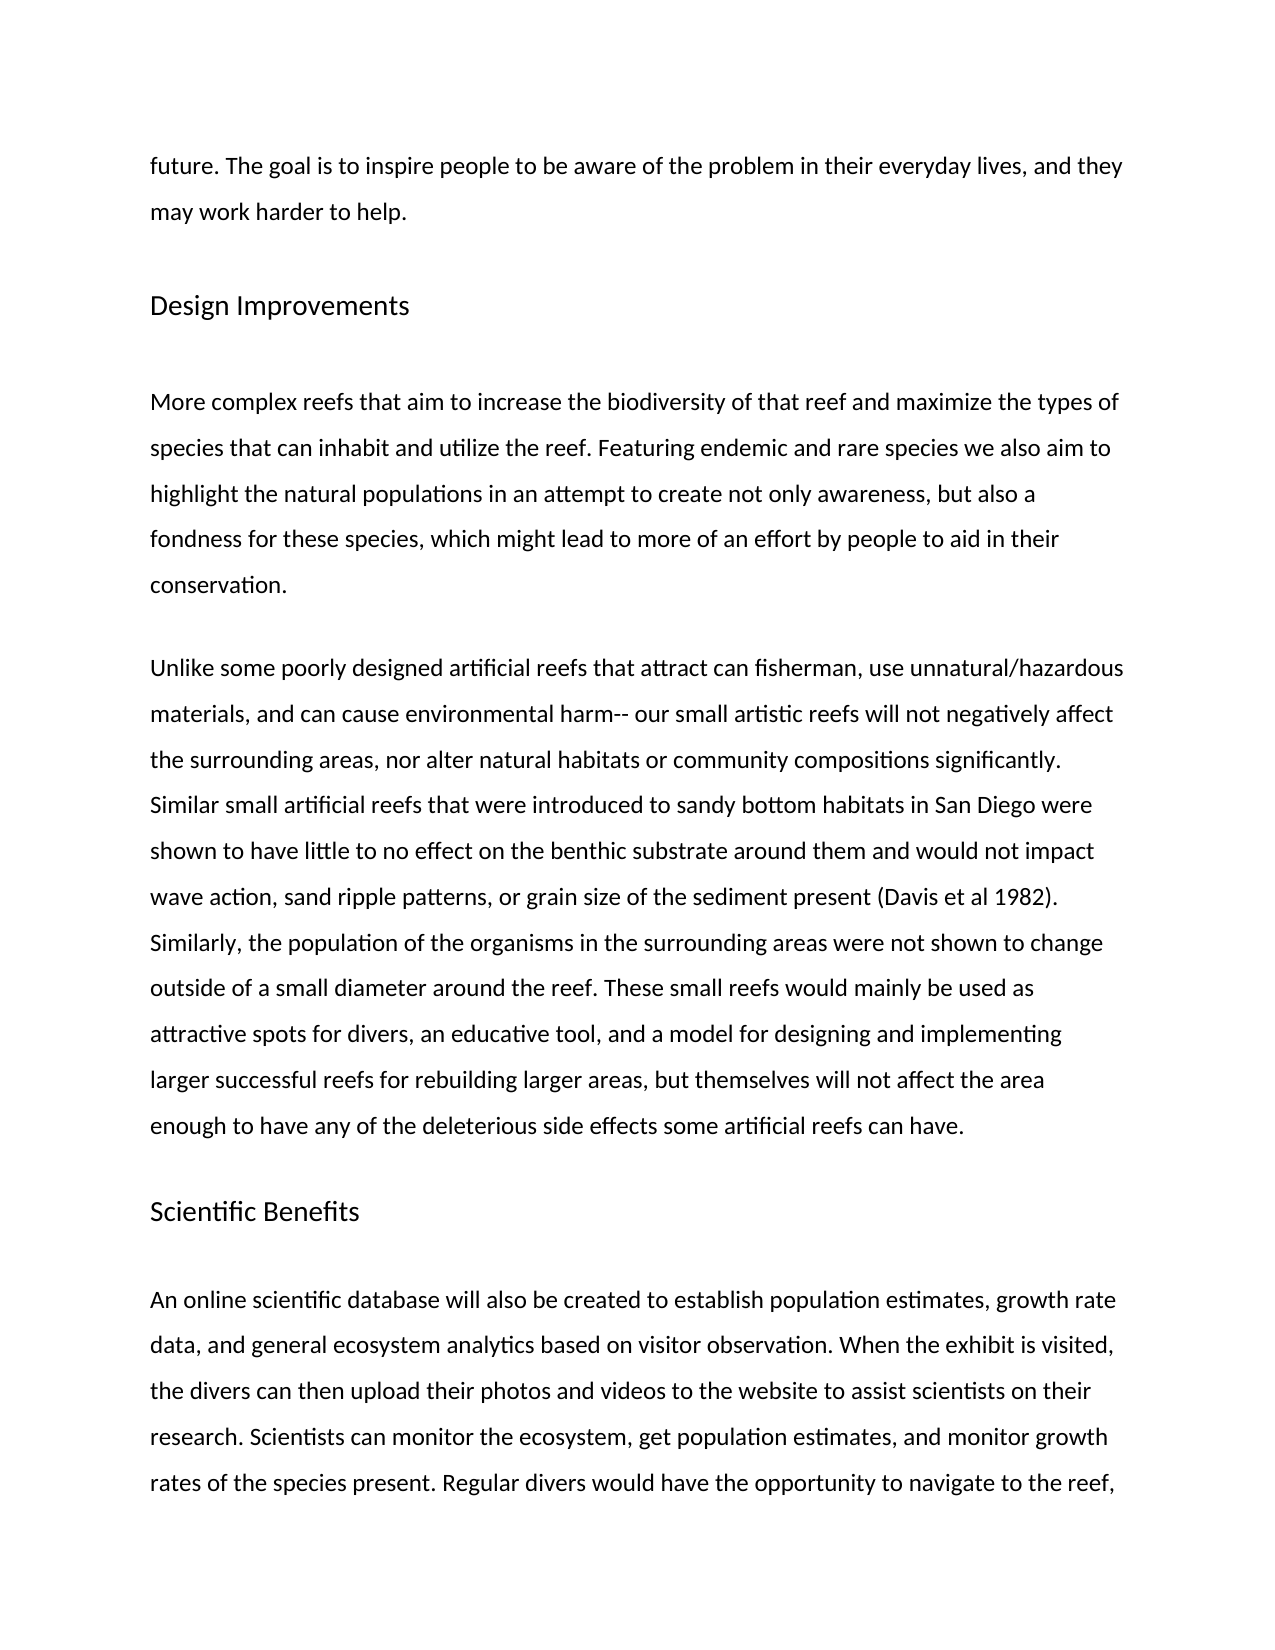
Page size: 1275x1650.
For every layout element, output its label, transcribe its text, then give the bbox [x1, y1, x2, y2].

text Unlike some poorly designed artificial reefs that attract can fisherman, use unnatural/hazardous materials, and can cause environmental harm-- our small artistic reefs will not negatively affect the surrounding areas, nor alter natural habitats or community compositions significantly. Similar small artificial reefs that were introduced to sandy bottom habitats in San Diego were shown to have little to no effect on the benthic substrate around them and would not impact wave action, sand ripple patterns, or grain size of the sediment present (Davis et al 1982). Similarly, the population of the organisms in the surrounding areas were not shown to change outside of a small diameter around the reef. These small reefs would mainly be used as attractive spots for divers, an educative tool, and a model for designing and implementing larger successful reefs for rebuilding larger areas, but themselves will not affect the area enough to have any of the deleterious side effects some artificial reefs can have. [150, 652, 1125, 1140]
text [150, 1284, 1125, 1497]
text Scientific Benefits [150, 1193, 1125, 1229]
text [150, 150, 1125, 226]
text Design Improvements [150, 287, 1125, 323]
text More complex reefs that aim to increase the biodiversity of that reef and maximize the types of species that can inhabit and utilize the reef. Featuring endemic and rare species we also aim to highlight the natural populations in an attempt to create not only awareness, but also a fondness for these species, which might lead to more of an effort by people to aid in their conservation. [150, 386, 1125, 600]
